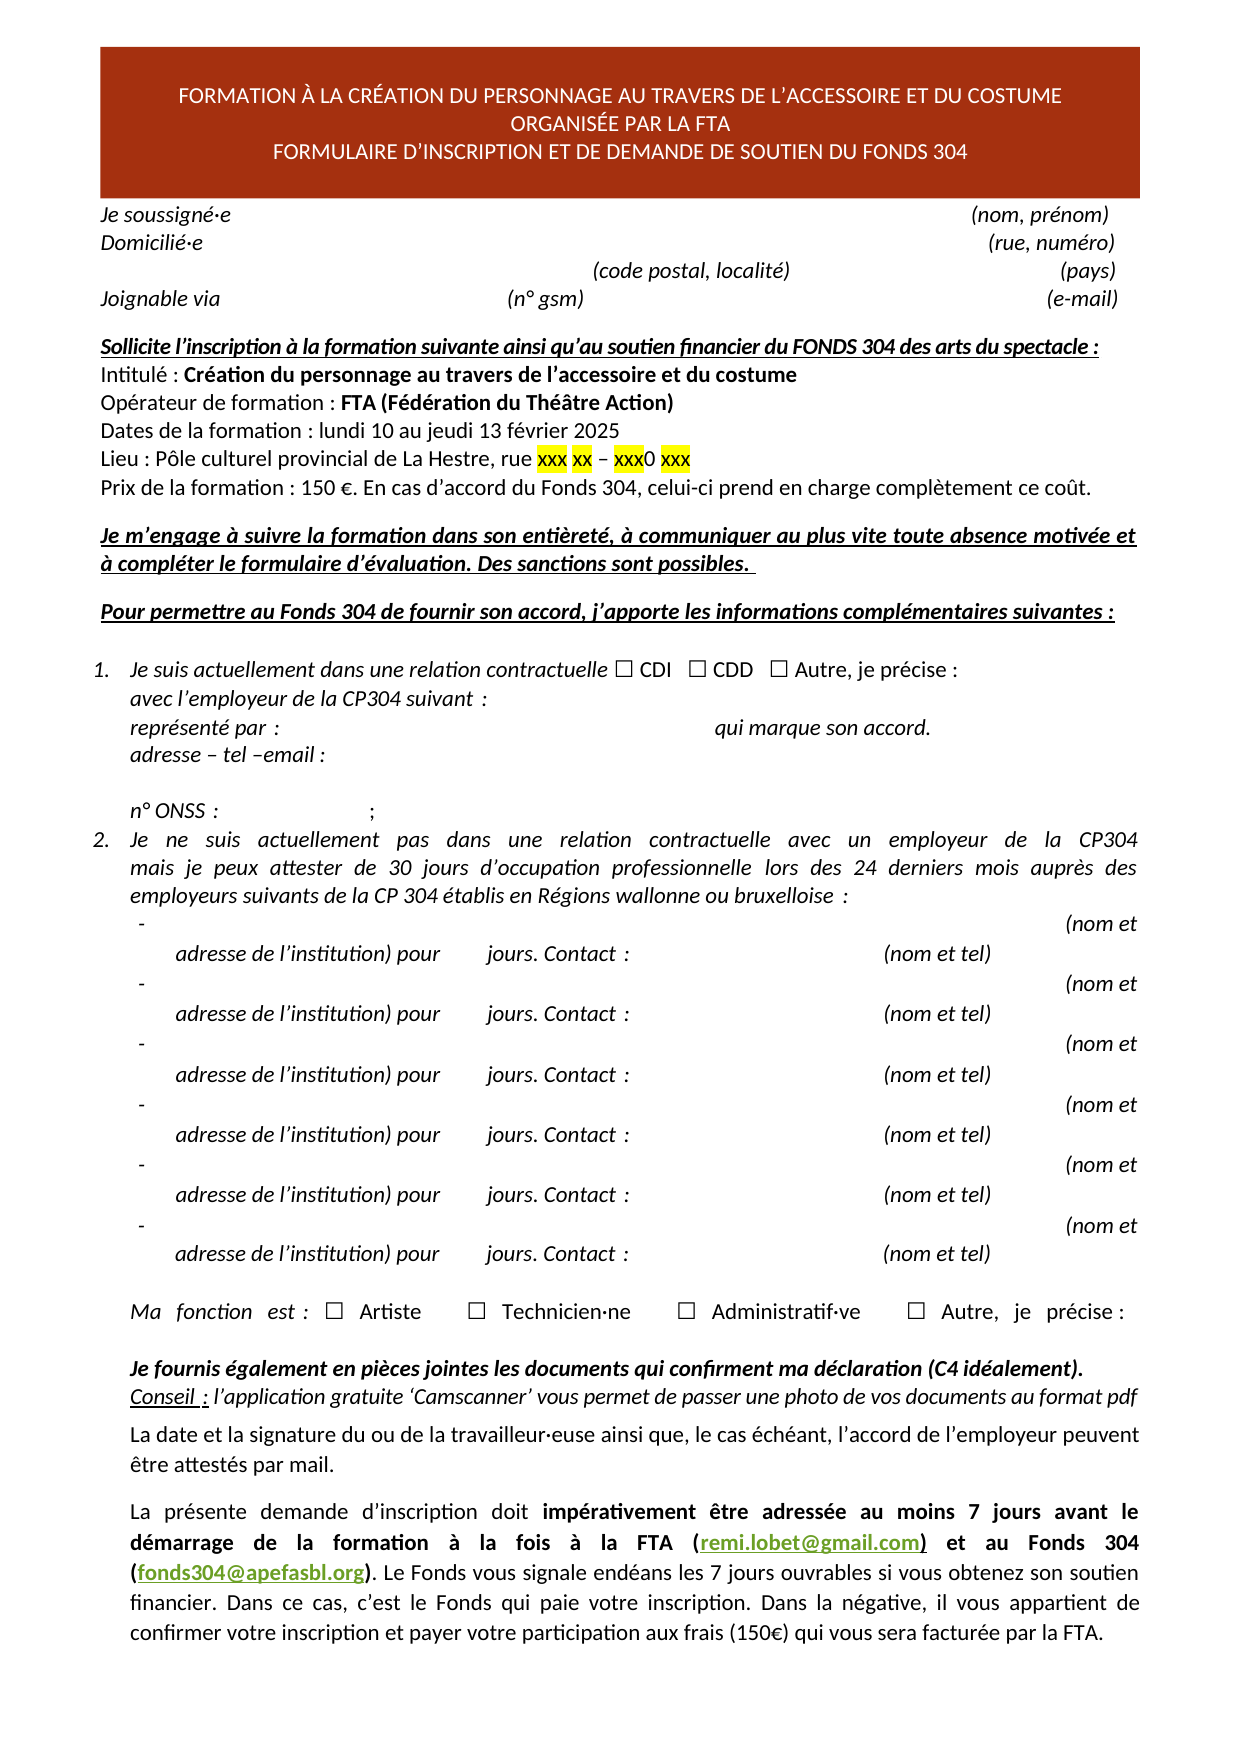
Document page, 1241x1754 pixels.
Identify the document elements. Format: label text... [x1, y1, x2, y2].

text La date et la signature du ou de la travailleur·euse ainsi que, le cas échéant, l’accord de l’employeur peuvent être attestés par mail. [130, 1420, 1140, 1479]
list (nom et adresse de l’institution) pour jours. Contact : (nom et tel) [138, 969, 1140, 1027]
text n° ONSS : ; [130, 797, 1140, 825]
text Joignable via (n° gsm) (e-mail) [100, 284, 1140, 312]
list (nom et adresse de l’institution) pour jours. Contact : (nom et tel) [138, 1029, 1140, 1088]
list Je suis actuellement dans une relation contractuelle CDI CDD Autre, je précise : avec l’employeur de la CP304 suivant : représenté par : qui marque son accord. [92, 653, 1140, 741]
text Je soussigné·e (nom, prénom) [100, 199, 1140, 228]
list (nom et adresse de l’institution) pour jours. Contact : (nom et tel) [138, 909, 1140, 967]
text Lieu : Pôle culturel provincial de La Hestre, rue xxx xx – xxx0 xxx [100, 444, 1140, 473]
text adresse – tel –email : [130, 741, 1140, 797]
list (nom et adresse de l’institution) pour jours. Contact : (nom et tel) [138, 1211, 1140, 1267]
text Dates de la formation : lundi 10 au jeudi 13 février 2025 [100, 417, 1140, 444]
text Ma fonction est : Artiste Technicien·ne Administratif·ve Autre, je précise : [130, 1295, 1140, 1354]
list (nom et adresse de l’institution) pour jours. Contact : (nom et tel) [138, 1150, 1140, 1209]
text Je fournis également en pièces jointes les documents qui confirment ma déclaration (C4 idéalement). Conseil : l’application gratuite ‘Camscanner’ vous permet de passer une photo de vos documents au format pdf [130, 1354, 1140, 1410]
text Pour permettre au Fonds 304 de fournir son accord, j’apporte les informations complémentaires suivantes : [100, 597, 1140, 625]
text Je m’engage à suivre la formation dans son entièreté, à communiquer au plus vite toute absence motivée et à compléter le formulaire d’évaluation. Des sanctions sont possibles. [100, 521, 1140, 577]
list (nom et adresse de l’institution) pour jours. Contact : (nom et tel) [138, 1090, 1140, 1148]
text Opérateur de formation : FTA (Fédération du Théâtre Action) [100, 388, 1140, 417]
list Je ne suis actuellement pas dans une relation contractuelle avec un employeur de la CP304 mais je peux attester de 30 jours d’occupation professionnelle lors des 24 derniers mois auprès des employeurs suivants de la CP 304 établis en Régions wallonne ou bruxelloise : [92, 825, 1140, 909]
text Domicilié·e (rue, numéro) [100, 228, 1140, 256]
text (code postal, localité) (pays) [100, 256, 1140, 284]
text Sollicite l’inscription à la formation suivante ainsi qu’au soutien financier du FONDS 304 des arts du spectacle : [100, 332, 1140, 361]
text La présente demande d’inscription doit impérativement être adressée au moins 7 jours avant le démarrage de la formation à la fois à la FTA (remi.lobet@gmail.com) et au Fonds 304 (fonds304@apefasbl.org). Le Fonds vous signale endéans les 7 jours ouvrables si vous obtenez son soutien financier. Dans ce cas, c’est le Fonds qui paie votre inscription. Dans la négative, il vous appartient de confirmer votre inscription et payer votre participation aux frais (150€) qui vous sera facturée par la FTA. [130, 1497, 1140, 1646]
text Intitulé : Création du personnage au travers de l’accessoire et du costume [100, 361, 1140, 388]
text Prix de la formation : 150 €. En cas d’accord du Fonds 304, celui-ci prend en charge complètement ce coût. [100, 473, 1140, 501]
